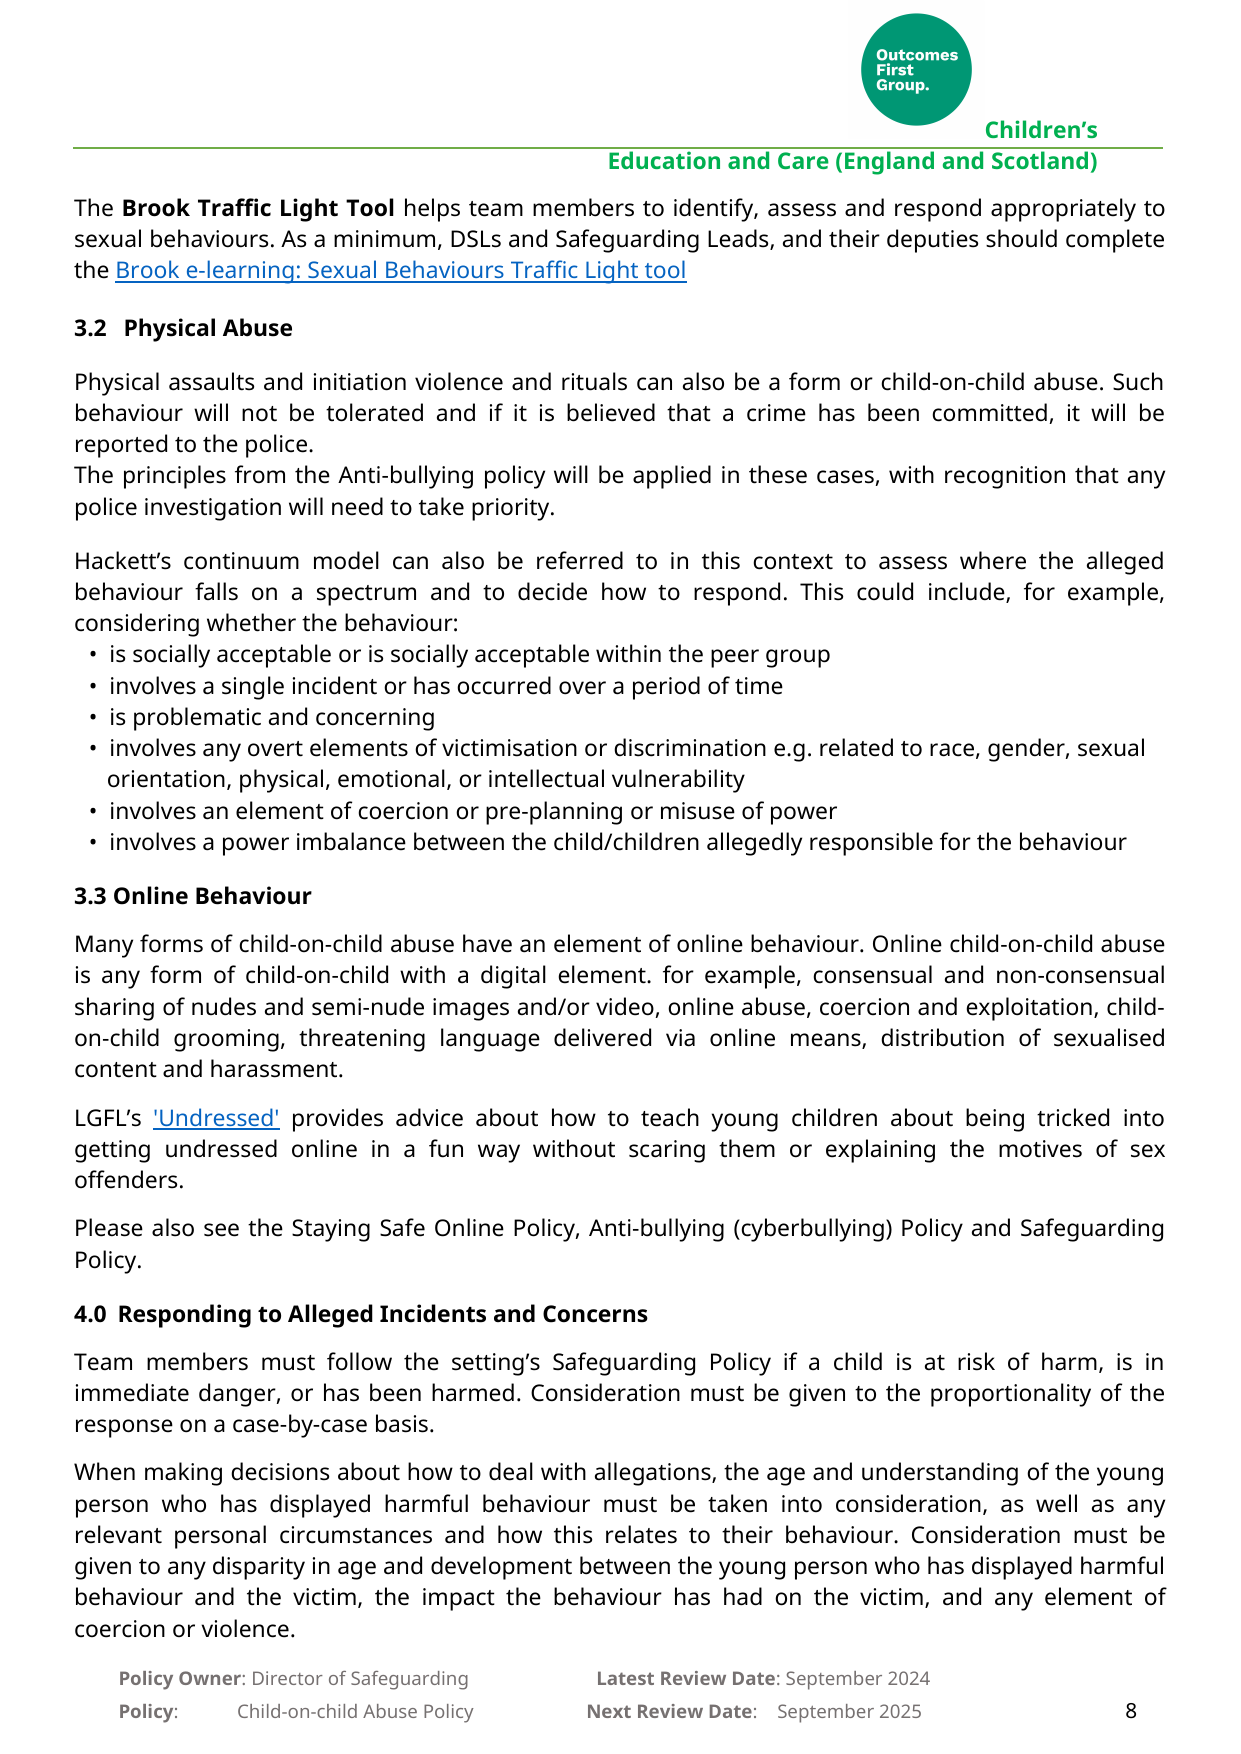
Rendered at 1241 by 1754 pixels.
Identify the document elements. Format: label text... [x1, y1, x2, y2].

text The principles from the Anti-bullying policy will be applied in these cases, with recognition that any police investigation will need to take priority. [74, 459, 1167, 522]
text • is problematic and concerning [89, 701, 1167, 732]
text 3.3 Online Behaviour [74, 880, 1167, 911]
subtitle Responding to Alleged Incidents and Concerns [74, 1298, 1167, 1329]
text • is socially acceptable or is socially acceptable within the peer group [89, 638, 1167, 670]
text Many forms of child-on-child abuse have an element of online behaviour. Online child-on-child abuse is any form of child-on-child with a digital element. for example, consensual and non-consensual sharing of nudes and semi-nude images and/or video, online abuse, coercion and exploitation, child-on-child grooming, threatening language delivered via online means, distribution of sexualised content and harassment. [74, 928, 1167, 1084]
text • involves any overt elements of victimisation or discrimination e.g. related to race, gender, sexual [89, 732, 1167, 763]
text • involves a power imbalance between the child/children allegedly responsible for the behaviour [89, 826, 1167, 857]
picture [848, 0, 985, 139]
list Physical Abuse [74, 312, 1167, 343]
text Please also see the Staying Safe Online Policy, Anti-bullying (cyberbullying) Policy and Safeguarding Policy. [74, 1212, 1167, 1275]
text Hackett’s continuum model can also be referred to in this context to assess where the alleged behaviour falls on a spectrum and to decide how to respond. This could include, for example, considering whether the behaviour: [74, 545, 1167, 638]
text • involves a single incident or has occurred over a period of time [89, 670, 1167, 701]
text Team members must follow the setting’s Safeguarding Policy if a child is at risk of harm, is in immediate danger, or has been harmed. Consideration must be given to the proportionality of the response on a case-by-case basis. [74, 1346, 1167, 1440]
text LGFL’s 'Undressed' provides advice about how to teach young children about being tricked into getting undressed online in a fun way without scaring them or explaining the motives of sex offenders. [74, 1102, 1167, 1195]
text When making decisions about how to deal with allegations, the age and understanding of the young person who has displayed harmful behaviour must be taken into consideration, as well as any relevant personal circumstances and how this relates to their behaviour. Consideration must be given to any disparity in age and development between the young person who has displayed harmful behaviour and the victim, the impact the behaviour has had on the victim, and any element of coercion or violence. [74, 1456, 1167, 1644]
text The Brook Traffic Light Tool helps team members to identify, assess and respond appropriately to sexual behaviours. As a minimum, DSLs and Safeguarding Leads, and their deputies should complete the Brook e-learning: Sexual Behaviours Traffic Light tool [74, 192, 1167, 286]
text • involves an element of coercion or pre-planning or misuse of power [89, 795, 1167, 826]
text Physical assaults and initiation violence and rituals can also be a form or child-on-child abuse. Such behaviour will not be tolerated and if it is believed that a crime has been committed, it will be reported to the police. [74, 366, 1167, 459]
text orientation, physical, emotional, or intellectual vulnerability [89, 763, 1167, 795]
